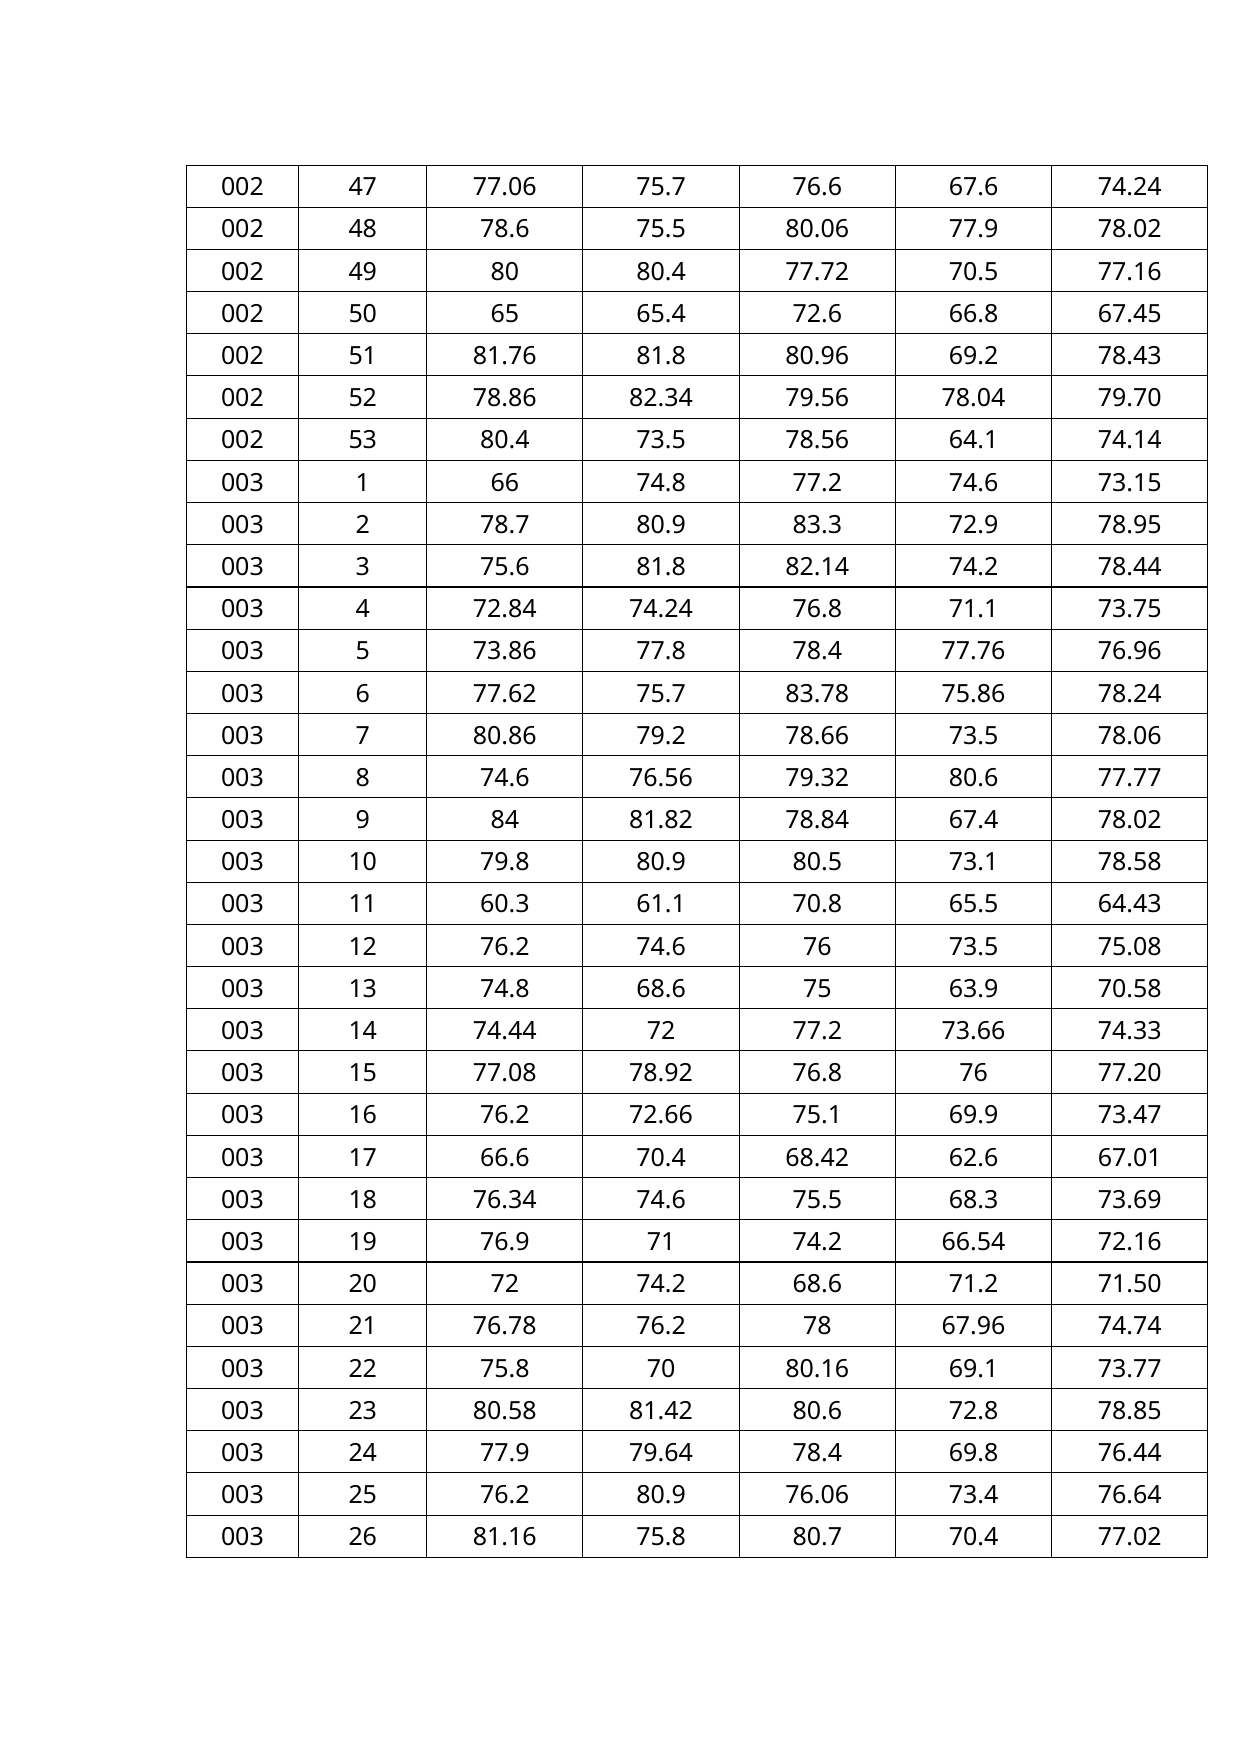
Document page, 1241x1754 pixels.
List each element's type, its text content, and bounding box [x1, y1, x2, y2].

table_cell 80.9 [583, 841, 739, 882]
table_cell 76.56 [583, 756, 739, 797]
table_cell 80.96 [740, 334, 895, 375]
table_cell 67.4 [896, 798, 1051, 839]
table_cell 17 [299, 1136, 426, 1177]
table_cell 67.6 [896, 166, 1051, 207]
table_cell 61.1 [583, 883, 739, 924]
table_cell 79.8 [427, 841, 582, 882]
table_cell 50 [299, 292, 426, 333]
table_cell 78.58 [1052, 841, 1207, 882]
table_cell 74.24 [583, 588, 739, 628]
table_cell 003 [187, 1094, 298, 1135]
table_cell 22 [299, 1347, 426, 1388]
table_cell 78.66 [740, 714, 895, 755]
table_cell 71 [583, 1220, 739, 1261]
table_cell 13 [299, 967, 426, 1008]
table_cell 23 [299, 1389, 426, 1430]
table_cell 76.96 [1052, 630, 1207, 671]
table_cell 76 [740, 925, 895, 966]
table_cell 68.42 [740, 1136, 895, 1177]
table_cell 003 [187, 503, 298, 544]
table_cell 77.77 [1052, 756, 1207, 797]
table_cell 80.6 [740, 1389, 895, 1430]
table_cell 76.2 [427, 925, 582, 966]
table_cell 66 [427, 461, 582, 502]
table_cell 80.58 [427, 1389, 582, 1430]
table_cell 75.7 [583, 672, 739, 713]
table_cell 75.7 [583, 166, 739, 207]
table_cell 69.8 [896, 1431, 1051, 1472]
table_cell 002 [187, 419, 298, 460]
table_cell 66.6 [427, 1136, 582, 1177]
table_cell 003 [187, 1220, 298, 1261]
table_cell 003 [187, 1473, 298, 1514]
table_cell 19 [299, 1220, 426, 1261]
table_cell 67.45 [1052, 292, 1207, 333]
table_cell 76.64 [1052, 1473, 1207, 1514]
table_cell 74.6 [583, 925, 739, 966]
table_cell 65 [427, 292, 582, 333]
table_cell 7 [299, 714, 426, 755]
table_cell 74.74 [1052, 1305, 1207, 1346]
table_cell 11 [299, 883, 426, 924]
table_cell 83.3 [740, 503, 895, 544]
table_cell 76.6 [740, 166, 895, 207]
table_cell 76.2 [583, 1305, 739, 1346]
table_cell 78.86 [427, 376, 582, 418]
table_cell 74.2 [896, 545, 1051, 586]
table_cell 76.8 [740, 588, 895, 628]
table_cell 76.8 [740, 1051, 895, 1093]
table_cell 75.8 [583, 1516, 739, 1557]
table_cell 64.43 [1052, 883, 1207, 924]
table_cell 10 [299, 841, 426, 882]
table_cell 3 [299, 545, 426, 586]
table_cell 66.54 [896, 1220, 1051, 1261]
table_cell 76.06 [740, 1473, 895, 1514]
table_cell 81.42 [583, 1389, 739, 1430]
table_cell 78.85 [1052, 1389, 1207, 1430]
table_cell 82.14 [740, 545, 895, 586]
table_cell 14 [299, 1009, 426, 1050]
table_cell 68.6 [583, 967, 739, 1008]
table_cell 003 [187, 841, 298, 882]
table_cell 003 [187, 588, 298, 628]
table_cell 73.66 [896, 1009, 1051, 1050]
table_cell 003 [187, 1051, 298, 1093]
table_cell 24 [299, 1431, 426, 1472]
table_cell 20 [299, 1263, 426, 1303]
table_cell 78.02 [1052, 208, 1207, 249]
table_cell 69.9 [896, 1094, 1051, 1135]
table_cell 77.76 [896, 630, 1051, 671]
table_cell 79.64 [583, 1431, 739, 1472]
table_cell 002 [187, 334, 298, 375]
table_cell 71.1 [896, 588, 1051, 628]
table_cell 003 [187, 545, 298, 586]
table_cell 74.33 [1052, 1009, 1207, 1050]
table_cell 18 [299, 1178, 426, 1219]
table_cell 77.72 [740, 250, 895, 291]
table_cell 77.08 [427, 1051, 582, 1093]
table_cell 67.96 [896, 1305, 1051, 1346]
table_cell 80.7 [740, 1516, 895, 1557]
table_cell 72.84 [427, 588, 582, 628]
table_cell 78.95 [1052, 503, 1207, 544]
table_cell 78.92 [583, 1051, 739, 1093]
table_cell 72.9 [896, 503, 1051, 544]
table_cell 5 [299, 630, 426, 671]
table_cell 9 [299, 798, 426, 839]
table_cell 75.5 [740, 1178, 895, 1219]
table_cell 73.1 [896, 841, 1051, 882]
table_cell 73.77 [1052, 1347, 1207, 1388]
table_cell 74.2 [740, 1220, 895, 1261]
table_cell 1 [299, 461, 426, 502]
table_cell 003 [187, 925, 298, 966]
table_cell 75.08 [1052, 925, 1207, 966]
table_cell 70.5 [896, 250, 1051, 291]
table_cell 80.5 [740, 841, 895, 882]
table_cell 72.8 [896, 1389, 1051, 1430]
table_cell 78.04 [896, 376, 1051, 418]
table_cell 80.4 [583, 250, 739, 291]
table_cell 003 [187, 1136, 298, 1177]
table_cell 74.24 [1052, 166, 1207, 207]
table_cell 12 [299, 925, 426, 966]
table_cell 71.50 [1052, 1263, 1207, 1303]
table_cell 003 [187, 1389, 298, 1430]
table_cell 65.4 [583, 292, 739, 333]
table_cell 25 [299, 1473, 426, 1514]
table_cell 51 [299, 334, 426, 375]
table_cell 78.84 [740, 798, 895, 839]
table_cell 26 [299, 1516, 426, 1557]
table_cell 16 [299, 1094, 426, 1135]
table_cell 003 [187, 630, 298, 671]
table_cell 81.16 [427, 1516, 582, 1557]
table_cell 003 [187, 461, 298, 502]
table_cell 49 [299, 250, 426, 291]
table_cell 70.58 [1052, 967, 1207, 1008]
table_cell 77.06 [427, 166, 582, 207]
table_cell 72.6 [740, 292, 895, 333]
table_cell 75.5 [583, 208, 739, 249]
table_cell 72.66 [583, 1094, 739, 1135]
table_cell 003 [187, 1178, 298, 1219]
table_cell 79.56 [740, 376, 895, 418]
table_cell 65.5 [896, 883, 1051, 924]
table_cell 77.16 [1052, 250, 1207, 291]
table_cell 68.6 [740, 1263, 895, 1303]
table_cell 74.8 [427, 967, 582, 1008]
table_cell 63.9 [896, 967, 1051, 1008]
table_cell 74.44 [427, 1009, 582, 1050]
table_cell 81.8 [583, 334, 739, 375]
table_cell 62.6 [896, 1136, 1051, 1177]
table_cell 72.16 [1052, 1220, 1207, 1261]
table_cell 76.44 [1052, 1431, 1207, 1472]
table_cell 002 [187, 292, 298, 333]
table_cell 60.3 [427, 883, 582, 924]
table_cell 76.34 [427, 1178, 582, 1219]
table_cell 003 [187, 1305, 298, 1346]
table_cell 15 [299, 1051, 426, 1093]
table_cell 78.24 [1052, 672, 1207, 713]
table_cell 003 [187, 756, 298, 797]
table_cell 76.9 [427, 1220, 582, 1261]
table_cell 002 [187, 376, 298, 418]
table_cell 77.02 [1052, 1516, 1207, 1557]
table_cell 73.47 [1052, 1094, 1207, 1135]
table_cell 70.8 [740, 883, 895, 924]
table_cell 003 [187, 1009, 298, 1050]
table_cell 77.62 [427, 672, 582, 713]
table_cell 83.78 [740, 672, 895, 713]
table_cell 78.43 [1052, 334, 1207, 375]
table_cell 003 [187, 1516, 298, 1557]
table_cell 73.15 [1052, 461, 1207, 502]
table_cell 84 [427, 798, 582, 839]
table_cell 77.2 [740, 461, 895, 502]
table_cell 80.9 [583, 503, 739, 544]
table_cell 79.70 [1052, 376, 1207, 418]
table_cell 003 [187, 1431, 298, 1472]
table_cell 69.1 [896, 1347, 1051, 1388]
table_cell 74.8 [583, 461, 739, 502]
table_cell 003 [187, 1347, 298, 1388]
table_cell 2 [299, 503, 426, 544]
table_cell 003 [187, 967, 298, 1008]
table_cell 66.8 [896, 292, 1051, 333]
table_cell 78.4 [740, 630, 895, 671]
table_cell 77.9 [427, 1431, 582, 1472]
table_cell 79.32 [740, 756, 895, 797]
table_cell 81.82 [583, 798, 739, 839]
table_cell 70.4 [583, 1136, 739, 1177]
table_cell 002 [187, 208, 298, 249]
table_cell 74.6 [583, 1178, 739, 1219]
table_cell 73.86 [427, 630, 582, 671]
table_cell 74.14 [1052, 419, 1207, 460]
table_cell 76.2 [427, 1473, 582, 1514]
table_cell 52 [299, 376, 426, 418]
table_cell 77.20 [1052, 1051, 1207, 1093]
table_cell 76.78 [427, 1305, 582, 1346]
table_cell 002 [187, 250, 298, 291]
table_cell 21 [299, 1305, 426, 1346]
table_cell 003 [187, 883, 298, 924]
table_cell 75.1 [740, 1094, 895, 1135]
table_cell 003 [187, 798, 298, 839]
table_cell 64.1 [896, 419, 1051, 460]
table_cell 76 [896, 1051, 1051, 1093]
table_cell 75.86 [896, 672, 1051, 713]
table_cell 80 [427, 250, 582, 291]
table_cell 81.76 [427, 334, 582, 375]
table_cell 80.4 [427, 419, 582, 460]
table_cell 73.5 [583, 419, 739, 460]
table_cell 003 [187, 1263, 298, 1303]
table_cell 78.6 [427, 208, 582, 249]
table_cell 76.2 [427, 1094, 582, 1135]
table_cell 80.6 [896, 756, 1051, 797]
table_cell 78.7 [427, 503, 582, 544]
table_cell 72 [427, 1263, 582, 1303]
table_cell 78.4 [740, 1431, 895, 1472]
table_cell 70.4 [896, 1516, 1051, 1557]
table_cell 69.2 [896, 334, 1051, 375]
table_cell 78.02 [1052, 798, 1207, 839]
table_cell 77.9 [896, 208, 1051, 249]
table_cell 53 [299, 419, 426, 460]
table_cell 48 [299, 208, 426, 249]
table_cell 75.6 [427, 545, 582, 586]
table_cell 47 [299, 166, 426, 207]
table_cell 8 [299, 756, 426, 797]
table_cell 77.8 [583, 630, 739, 671]
table_cell 78.56 [740, 419, 895, 460]
table_cell 003 [187, 672, 298, 713]
table_cell 73.4 [896, 1473, 1051, 1514]
table_cell 74.2 [583, 1263, 739, 1303]
table_cell 77.2 [740, 1009, 895, 1050]
table_cell 74.6 [896, 461, 1051, 502]
table_cell 82.34 [583, 376, 739, 418]
table_cell 73.75 [1052, 588, 1207, 628]
table_cell 6 [299, 672, 426, 713]
table_cell 73.5 [896, 925, 1051, 966]
table_cell 80.06 [740, 208, 895, 249]
table_cell 73.5 [896, 714, 1051, 755]
table_cell 79.2 [583, 714, 739, 755]
table_cell 72 [583, 1009, 739, 1050]
table_cell 81.8 [583, 545, 739, 586]
table_cell 80.9 [583, 1473, 739, 1514]
table_cell 71.2 [896, 1263, 1051, 1303]
table_cell 74.6 [427, 756, 582, 797]
table_cell 003 [187, 714, 298, 755]
table_cell 75 [740, 967, 895, 1008]
table_cell 67.01 [1052, 1136, 1207, 1177]
table_cell 80.16 [740, 1347, 895, 1388]
table_cell 78.44 [1052, 545, 1207, 586]
table_cell 78 [740, 1305, 895, 1346]
table_cell 73.69 [1052, 1178, 1207, 1219]
table_cell 75.8 [427, 1347, 582, 1388]
table_cell 80.86 [427, 714, 582, 755]
table_cell 4 [299, 588, 426, 628]
table_cell 002 [187, 166, 298, 207]
table_cell 70 [583, 1347, 739, 1388]
table_cell 68.3 [896, 1178, 1051, 1219]
table_cell 78.06 [1052, 714, 1207, 755]
